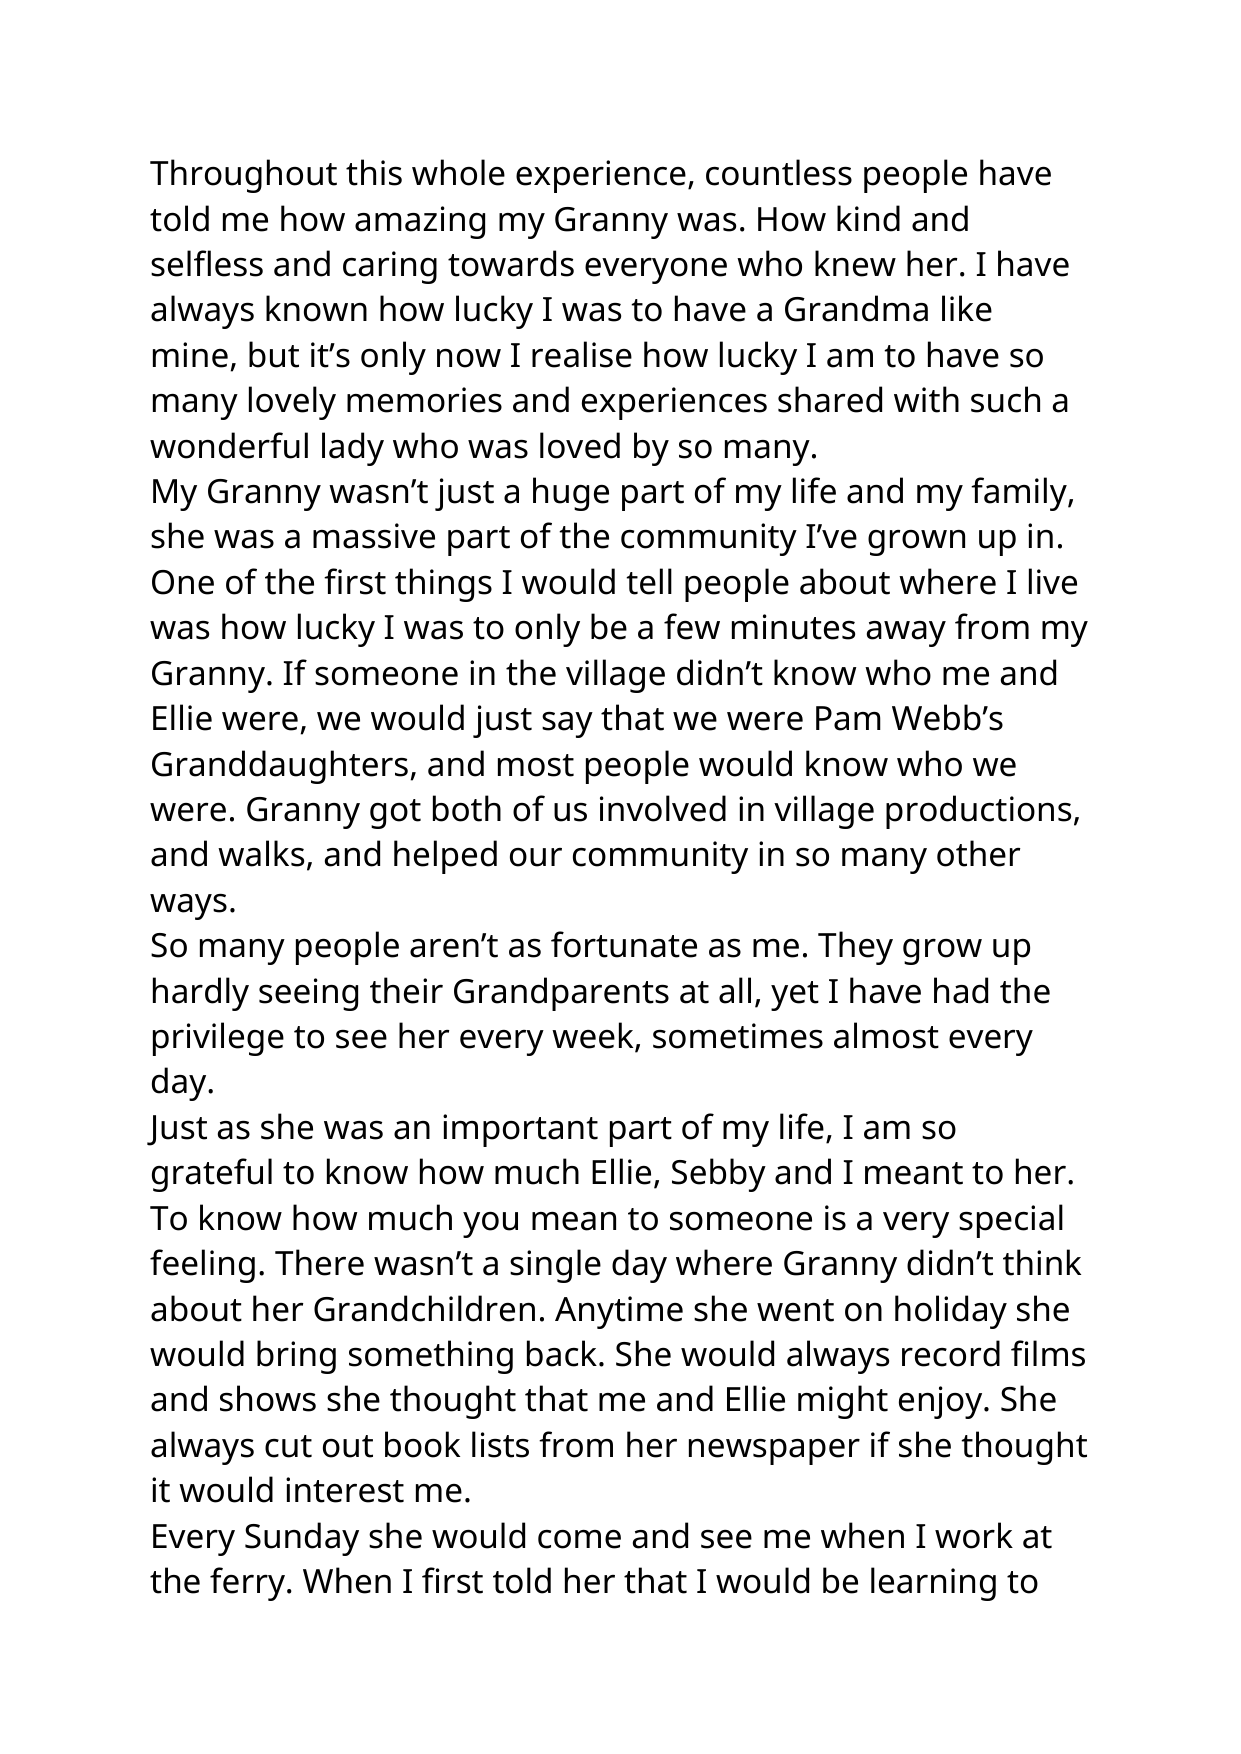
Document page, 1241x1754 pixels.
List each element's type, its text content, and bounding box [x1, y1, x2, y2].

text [150, 1512, 1090, 1603]
text My Granny wasn’t just a huge part of my life and my family, she was a massive part of the community I’ve grown up in. One of the first things I would tell people about where I live was how lucky I was to only be a few minutes away from my Granny. If someone in the village didn’t know who me and Ellie were, we would just say that we were Pam Webb’s Granddaughters, and most people would know who we were. Granny got both of us involved in village productions, and walks, and helped our community in so many other ways. [150, 468, 1090, 922]
text Throughout this whole experience, countless people have told me how amazing my Granny was. How kind and selfless and caring towards everyone who knew her. I have always known how lucky I was to have a Grandma like mine, but it’s only now I realise how lucky I am to have so many lovely memories and experiences shared with such a wonderful lady who was loved by so many. [150, 150, 1090, 468]
text Just as she was an important part of my life, I am so grateful to know how much Ellie, Sebby and I meant to her. To know how much you mean to someone is a very special feeling. There wasn’t a single day where Granny didn’t think about her Grandchildren. Anytime she went on holiday she would bring something back. She would always record films and shows she thought that me and Ellie might enjoy. She always cut out book lists from her newspaper if she thought it would interest me. [150, 1104, 1090, 1512]
text So many people aren’t as fortunate as me. They grow up hardly seeing their Grandparents at all, yet I have had the privilege to see her every week, sometimes almost every day. [150, 922, 1090, 1104]
